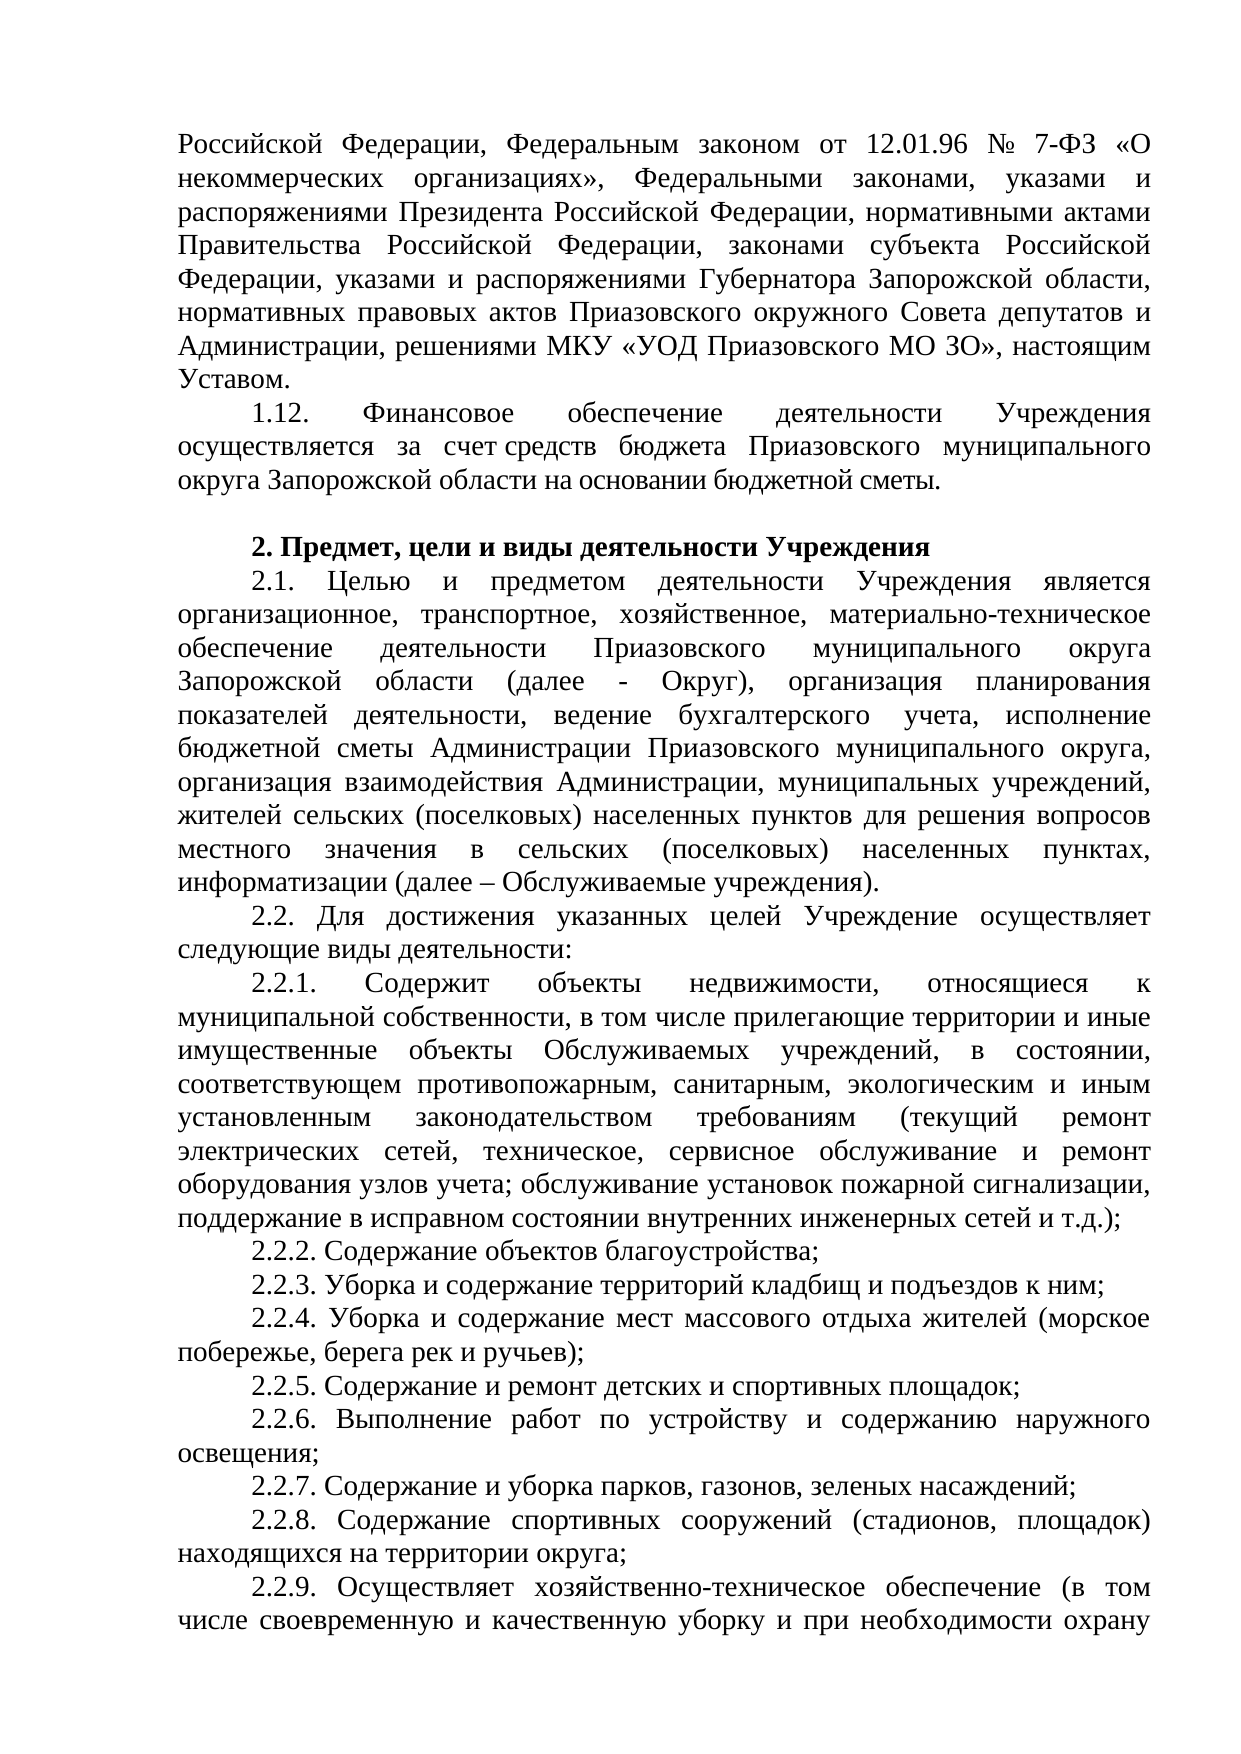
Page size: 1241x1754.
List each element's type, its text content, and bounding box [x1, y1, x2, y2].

text 2.1. Целью и предметом деятельности Учреждения является организационное, транспортное, хозяйственное, материально-техническое обеспечение деятельности Приазовского муниципального округа Запорожской области (далее - Округ), организация планирования показателей деятельности, ведение бухгалтерского учета, исполнение бюджетной сметы Администрации Приазовского муниципального округа, организация взаимодействия Администрации, муниципальных учреждений, жителей сельских (поселковых) населенных пунктов для решения вопросов местного значения в сельских (поселковых) населенных пунктах, информатизации (далее – Обслуживаемые учреждения). [177, 563, 1152, 898]
text 2.2.8. Содержание спортивных сооружений (стадионов, площадок) находящихся на территории округа; [177, 1502, 1152, 1569]
text 2.2.6. Выполнение работ по устройству и содержанию наружного освещения; [177, 1401, 1152, 1468]
text 2.2.7. Содержание и уборка парков, газонов, зеленых насаждений; [177, 1468, 1152, 1502]
text 2. Предмет, цели и виды деятельности Учреждения [177, 529, 1152, 563]
text 2.2.3. Уборка и содержание территорий кладбищ и подъездов к ним; [177, 1267, 1152, 1301]
text 2.2.2. Содержание объектов благоустройства; [177, 1233, 1152, 1267]
text 2.2.1. Содержит объекты недвижимости, относящиеся к муниципальной собственности, в том числе прилегающие территории и иные имущественные объекты Обслуживаемых учреждений, в состоянии, соответствующем противопожарным, санитарным, экологическим и иным установленным законодательством требованиям (текущий ремонт электрических сетей, техническое, сервисное обслуживание и ремонт оборудования узлов учета; обслуживание установок пожарной сигнализации, поддержание в исправном состоянии внутренних инженерных сетей и т.д.); [177, 965, 1152, 1233]
text 1.12. Финансовое обеспечение деятельности Учреждения осуществляется за счет средств бюджета Приазовского муниципального округа Запорожской области на основании бюджетной сметы. [177, 395, 1152, 496]
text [177, 1569, 1152, 1636]
text 2.2. Для достижения указанных целей Учреждение осуществляет следующие виды деятельности: [177, 898, 1152, 965]
text 2.2.5. Содержание и ремонт детских и спортивных площадок; [177, 1368, 1152, 1401]
text Российской Федерации, Федеральным законом от 12.01.96 № 7-ФЗ «О некоммерческих организациях», Федеральными законами, указами и распоряжениями Президента Российской Федерации, нормативными актами Правительства Российской Федерации, законами субъекта Российской Федерации, указами и распоряжениями Губернатора Запорожской области, нормативных правовых актов Приазовского окружного Совета депутатов и Администрации, решениями МКУ «УОД Приазовского МО ЗО», настоящим Уставом. [177, 127, 1152, 395]
text 2.2.4. Уборка и содержание мест массового отдыха жителей (морское побережье, берега рек и ручьев); [177, 1301, 1152, 1368]
